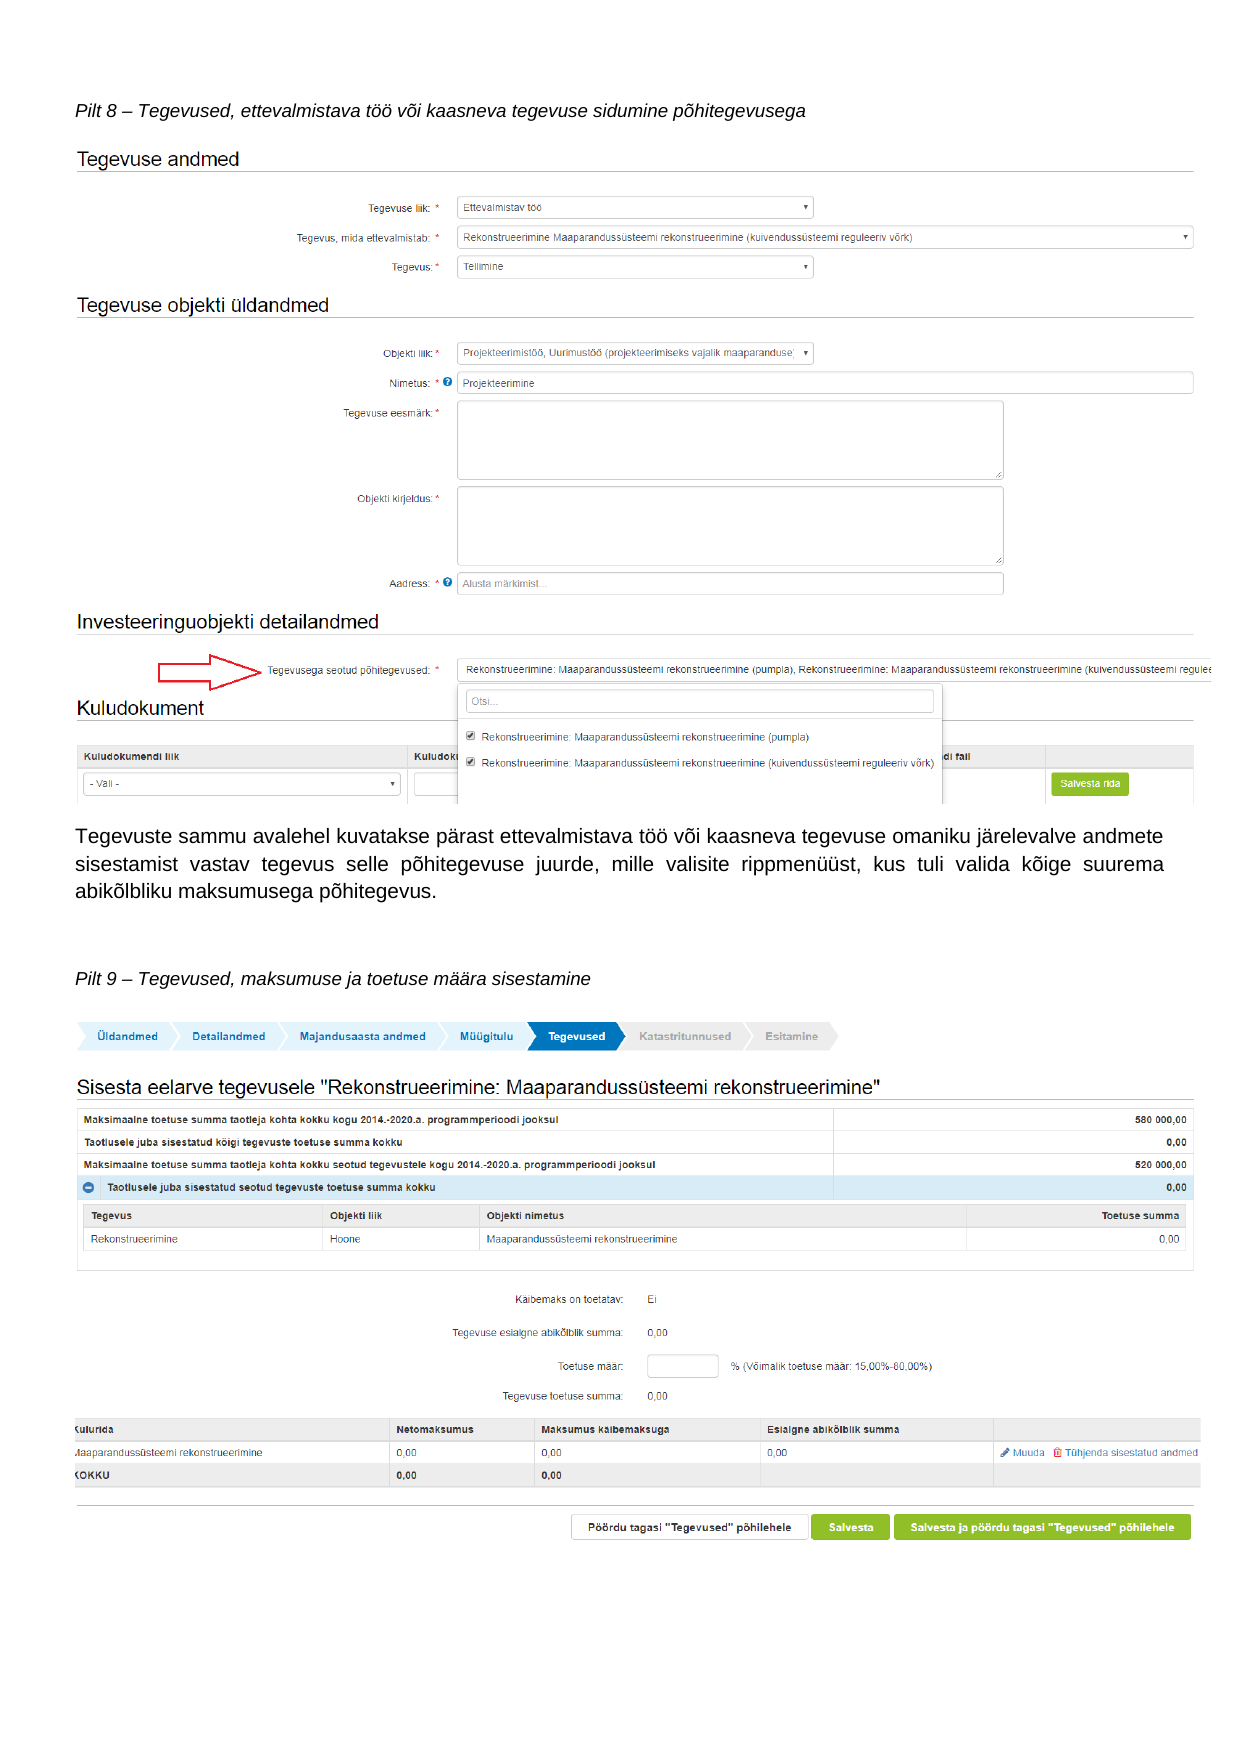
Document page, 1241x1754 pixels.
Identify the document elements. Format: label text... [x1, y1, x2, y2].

picture [75, 149, 1212, 804]
text Pilt 9 – Tegevused, maksumuse ja toetuse määra sisestamine [75, 967, 1165, 989]
text Pilt 8 – Tegevused, ettevalmistava töö või kaasneva tegevuse sidumine põhitegevusega [75, 100, 1165, 121]
text Tegevuste sammu avalehel kuvatakse pärast ettevalmistava töö või kaasneva tegevuse omaniku järelevalve andmete sisestamist vastav tegevus selle põhitegevuse juurde, mille valisite rippmenüüst, kus tuli valida kõige suurema abikõlbliku maksumusega põhitegevus. [75, 824, 1165, 903]
picture [75, 1016, 1201, 1544]
